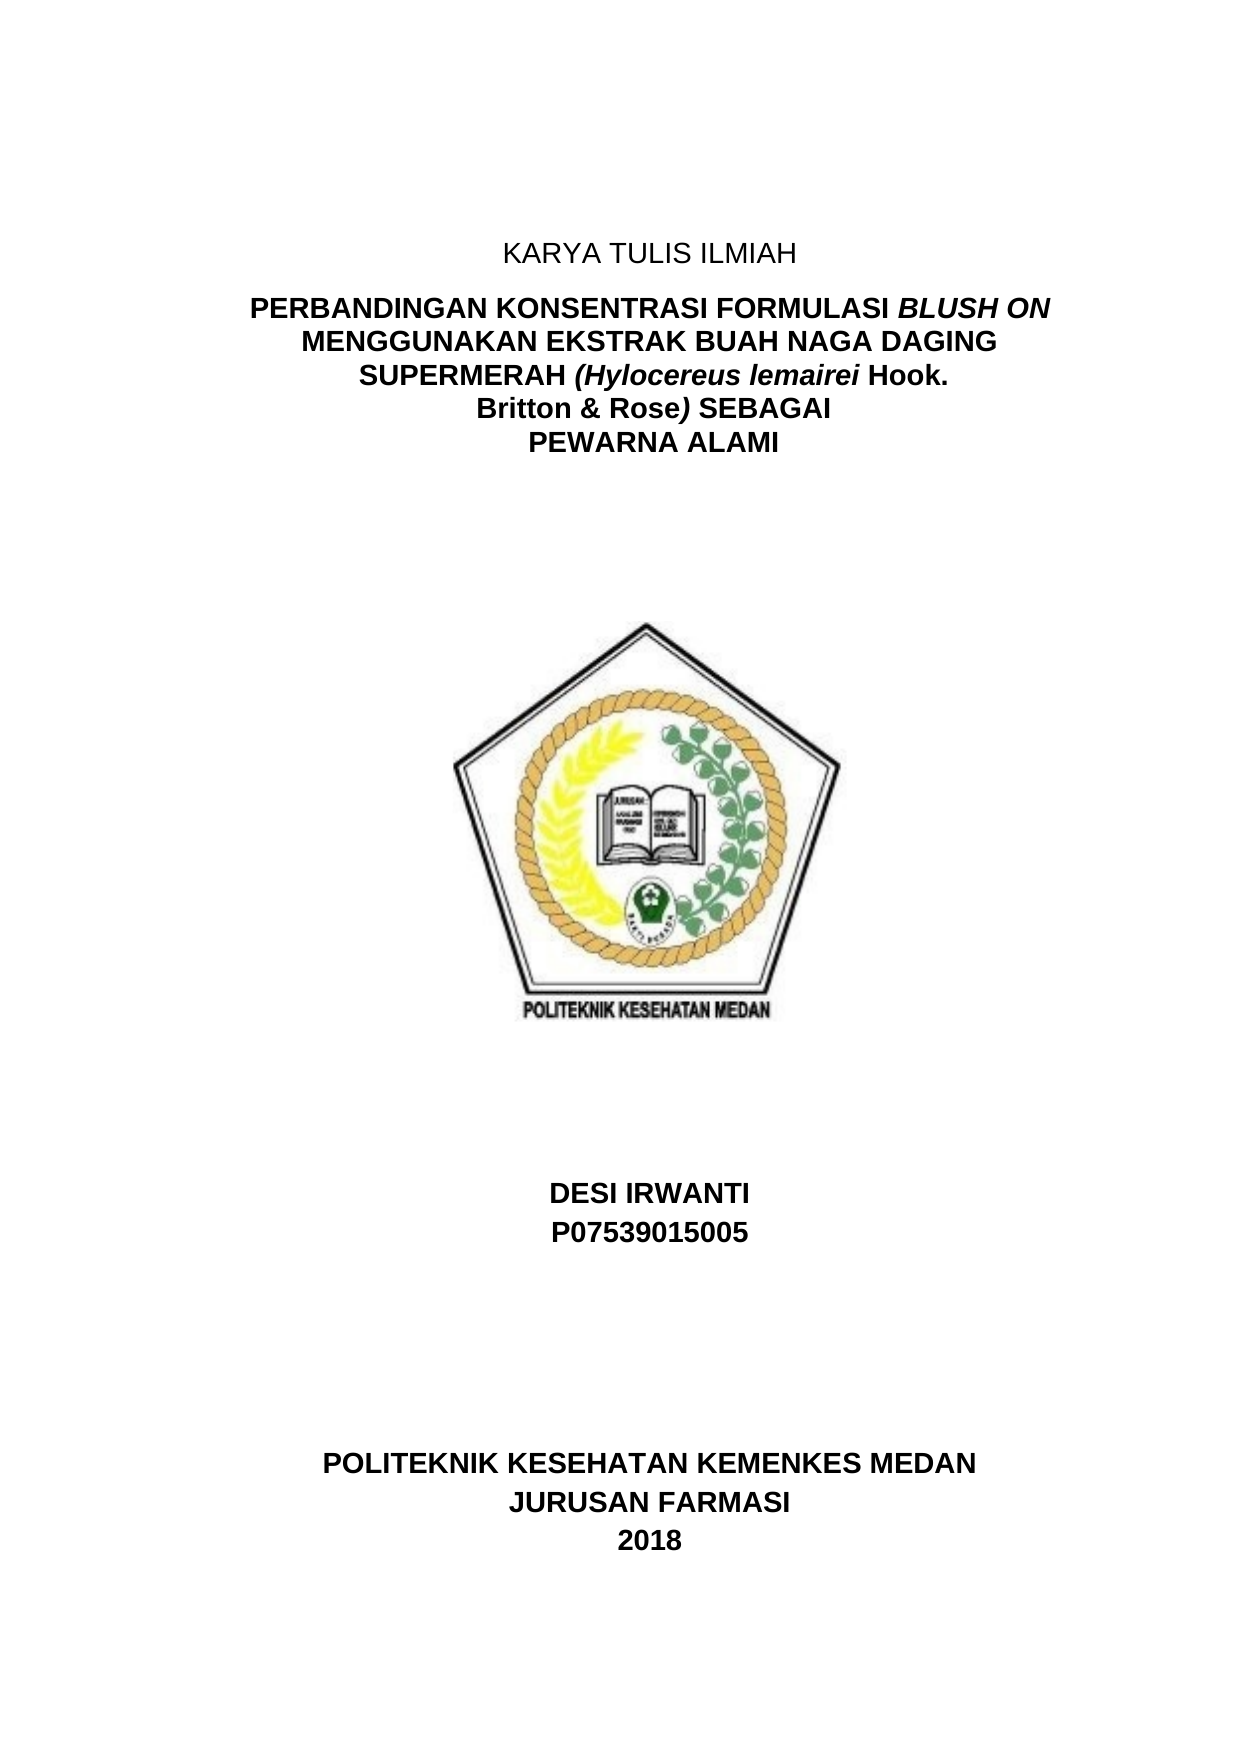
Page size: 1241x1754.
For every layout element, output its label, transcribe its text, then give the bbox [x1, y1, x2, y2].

text PERBANDINGAN KONSENTRASI FORMULASI BLUSH ON MENGGUNAKAN EKSTRAK BUAH NAGA DAGING [236, 291, 1063, 358]
text Britton & Rose) SEBAGAI [236, 391, 1063, 425]
picture [452, 621, 847, 1028]
text PEWARNA ALAMI [236, 425, 1063, 458]
text DESI IRWANTI [236, 1176, 1063, 1210]
text JURUSAN FARMASI [236, 1485, 1063, 1518]
text P07539015005 [236, 1215, 1063, 1248]
text SUPERMERAH (Hylocereus lemairei Hook. [236, 358, 1063, 391]
text KARYA TULIS ILMIAH [236, 236, 1063, 270]
text POLITEKNIK KESEHATAN KEMENKES MEDAN [236, 1446, 1063, 1480]
text 2018 [236, 1523, 1063, 1557]
